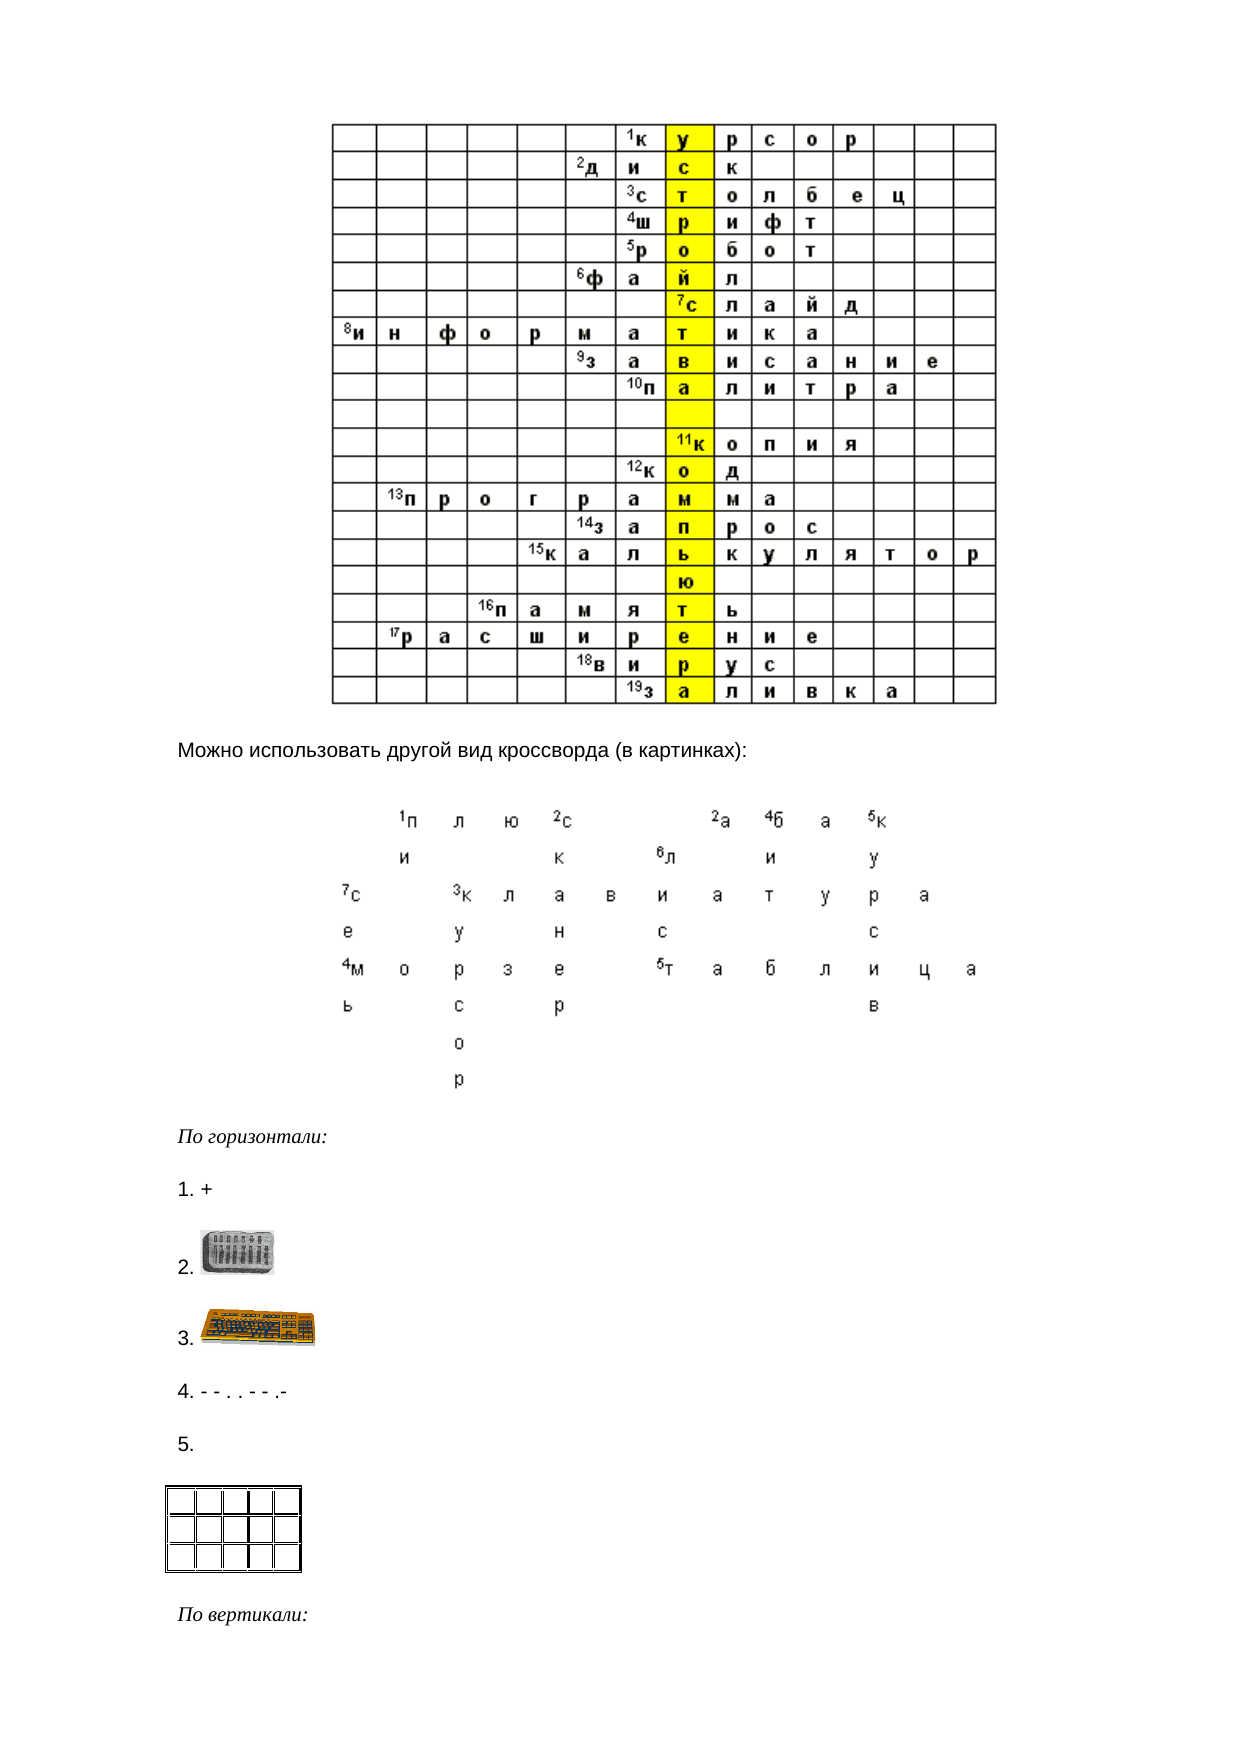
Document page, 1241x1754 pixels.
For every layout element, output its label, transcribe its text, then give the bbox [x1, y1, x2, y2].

table_header [168, 1489, 196, 1513]
table_cell [197, 1517, 221, 1541]
text Можно использовать другой вид кроссворда (в картинках): [177, 737, 1152, 761]
text По вертикали: [177, 1602, 1152, 1626]
picture [324, 790, 1005, 1095]
picture [326, 118, 1003, 709]
text 2. [177, 1230, 1152, 1279]
picture [200, 1230, 275, 1275]
text По горизонтали: [177, 1124, 1152, 1148]
table_header [248, 1489, 274, 1513]
table_cell [224, 1517, 247, 1541]
table_cell [196, 1545, 222, 1569]
table_cell [168, 1513, 194, 1541]
table_header [274, 1489, 299, 1513]
table_header [196, 1489, 222, 1513]
table_cell [248, 1545, 274, 1569]
text 1. + [177, 1177, 1152, 1201]
table_cell [274, 1541, 300, 1569]
table_cell [250, 1517, 272, 1541]
table_header [223, 1487, 248, 1513]
table_cell [223, 1545, 248, 1569]
table_cell [168, 1541, 196, 1569]
text 5. [177, 1432, 1152, 1456]
picture [200, 1308, 316, 1346]
text 3. [177, 1308, 1152, 1350]
text 4. - - . . - - .- [177, 1379, 1152, 1403]
table_cell [275, 1513, 300, 1541]
